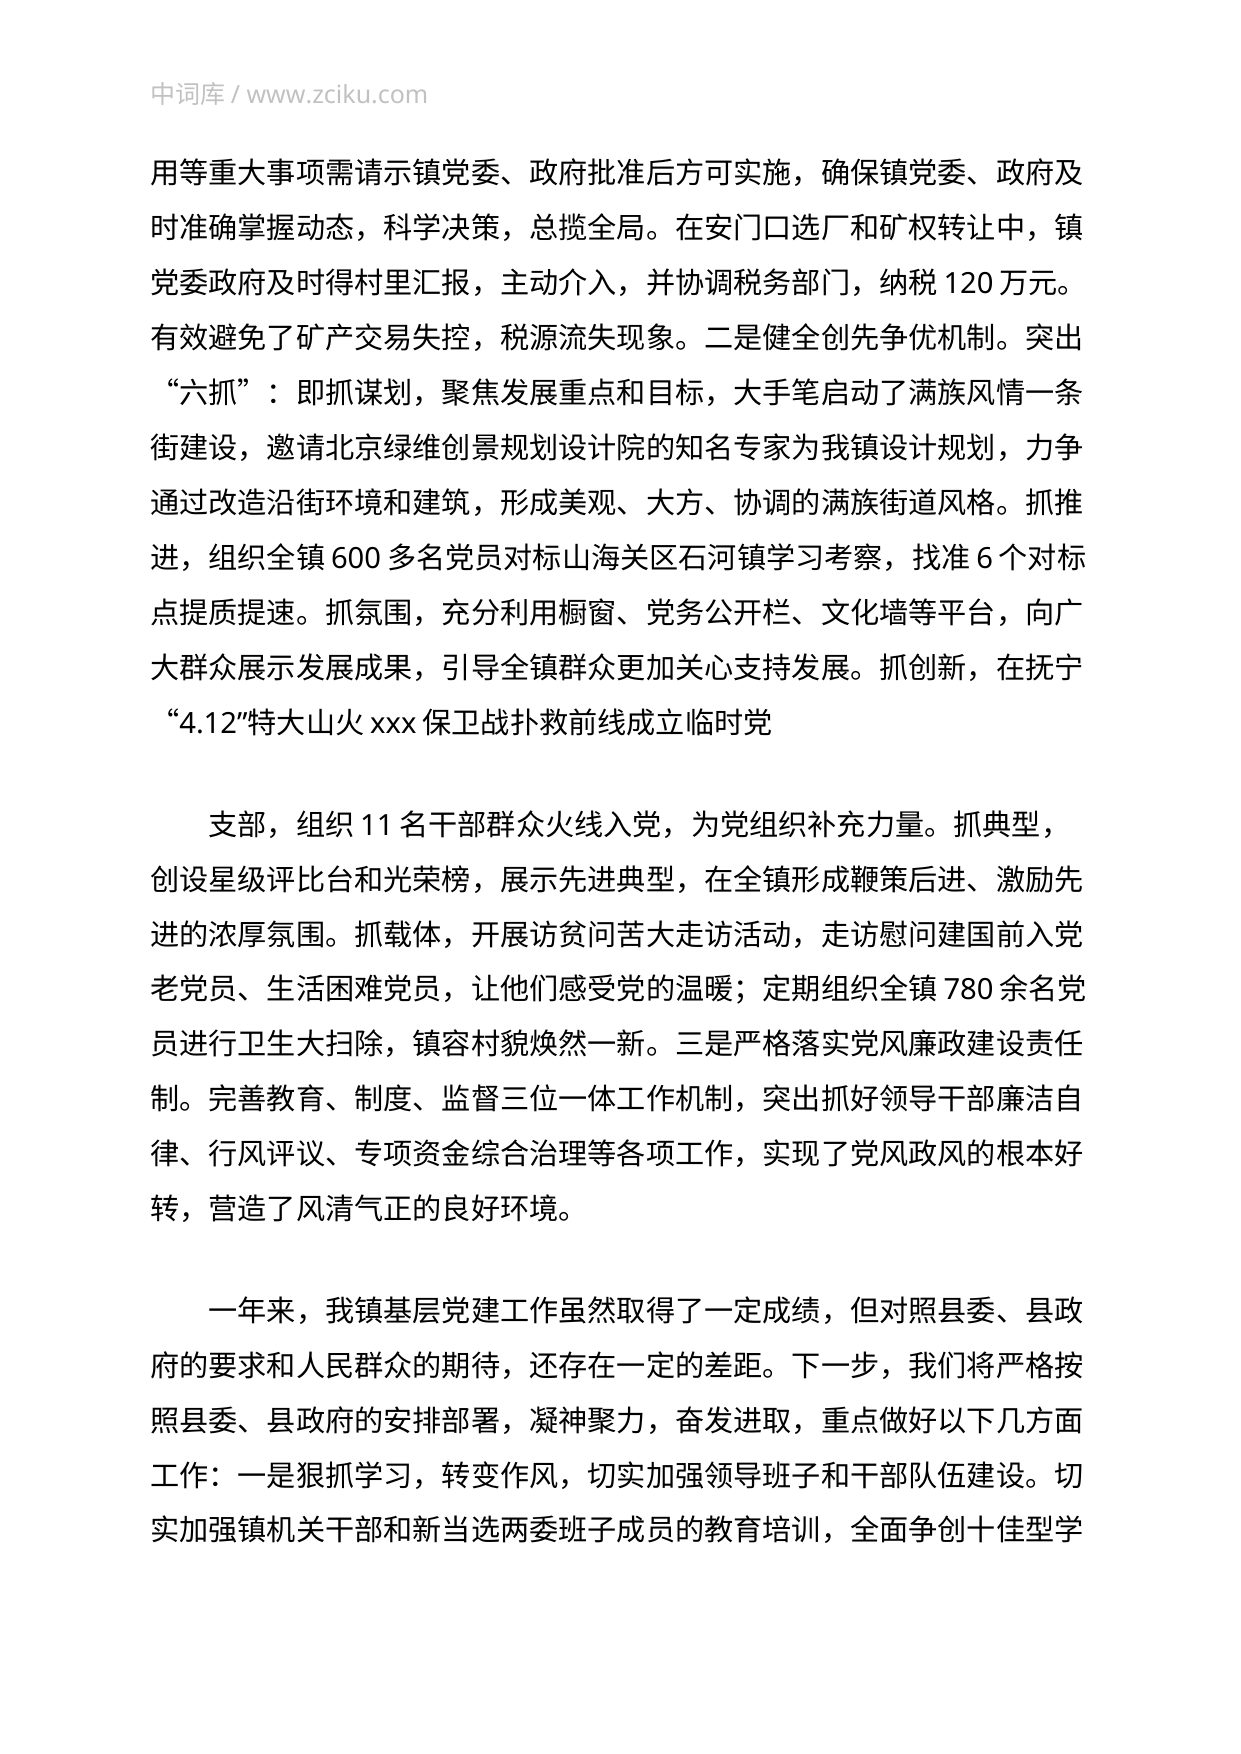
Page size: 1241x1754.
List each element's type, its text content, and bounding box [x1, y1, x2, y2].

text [150, 1287, 1090, 1549]
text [150, 150, 1090, 742]
text 支部，组织11名干部群众火线入党，为党组织补充力量。抓典型，创设星级评比台和光荣榜，展示先进典型，在全镇形成鞭策后进、激励先进的浓厚氛围。抓载体，开展访贫问苦大走访活动，走访慰问建国前入党老党员、生活困难党员，让他们感受党的温暖；定期组织全镇780余名党员进行卫生大扫除，镇容村貌焕然一新。三是严格落实党风廉政建设责任制。完善教育、制度、监督三位一体工作机制，突出抓好领导干部廉洁自律、行风评议、专项资金综合治理等各项工作，实现了党风政风的根本好转，营造了风清气正的良好环境。 [150, 801, 1090, 1228]
